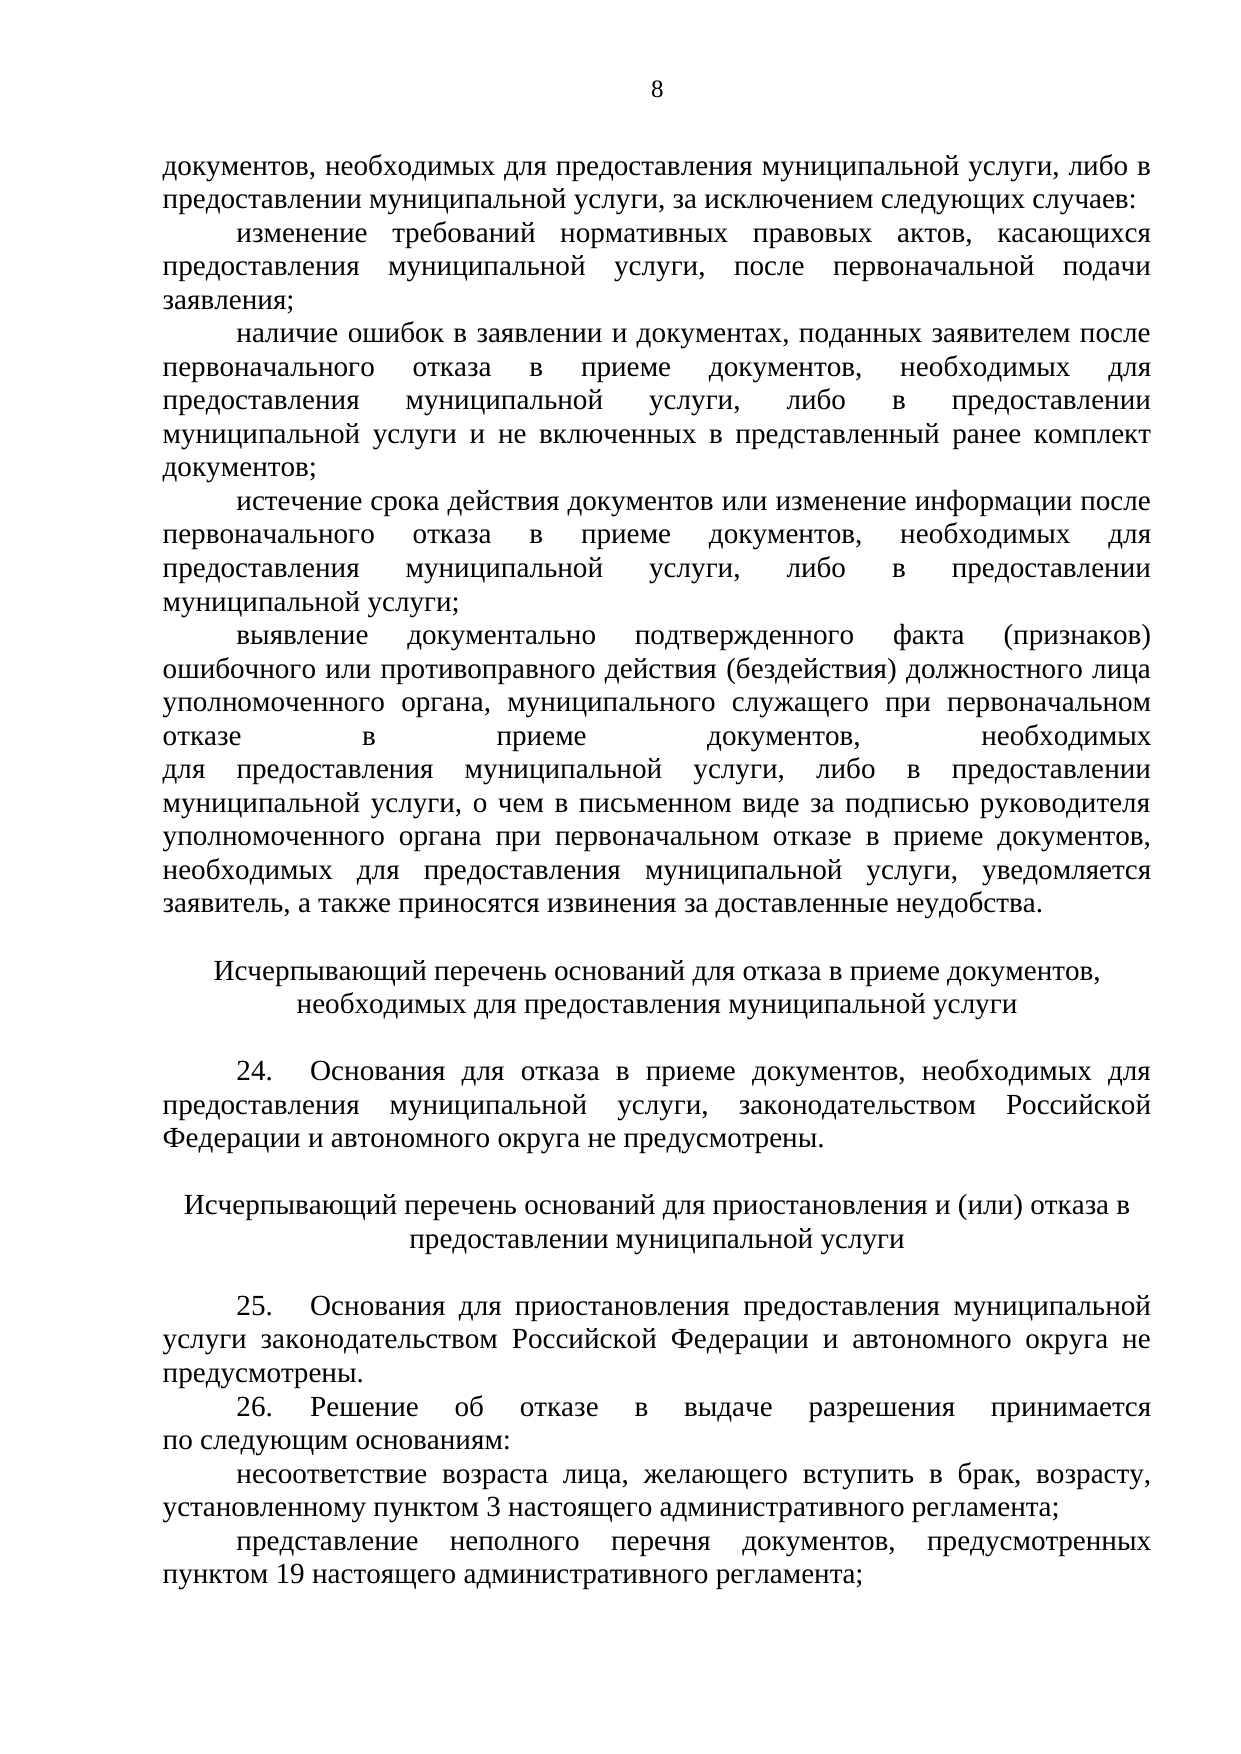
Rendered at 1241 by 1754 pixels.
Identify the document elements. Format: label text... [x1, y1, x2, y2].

text выявление документально подтвержденного факта (признаков) ошибочного или противоправного действия (бездействия) должностного лица уполномоченного органа, муниципального служащего при первоначальном отказе в приеме документов, необходимых для предоставления муниципальной услуги, либо в предоставлении муниципальной услуги, о чем в письменном виде за подписью руководителя уполномоченного органа при первоначальном отказе в приеме документов, необходимых для предоставления муниципальной услуги, уведомляется заявитель, а также приносятся извинения за доставленные неудобства. [162, 617, 1152, 919]
text Исчерпывающий перечень оснований для отказа в приеме документов, необходимых для предоставления муниципальной услуги [162, 953, 1152, 1020]
text несоответствие возраста лица, желающего вступить в брак, возрасту, установленному пунктом 3 настоящего административного регламента; [162, 1456, 1152, 1523]
text Исчерпывающий перечень оснований для приостановления и (или) отказа в предоставлении муниципальной услуги [162, 1187, 1152, 1254]
list Основания для приостановления предоставления муниципальной услуги законодательством Российской Федерации и автономного округа не предусмотрены. [162, 1288, 1152, 1389]
text истечение срока действия документов или изменение информации после первоначального отказа в приеме документов, необходимых для предоставления муниципальной услуги, либо в предоставлении муниципальной услуги; [162, 483, 1152, 617]
list Основания для отказа в приеме документов, необходимых для предоставления муниципальной услуги, законодательством Российской Федерации и автономного округа не предусмотрены. [162, 1053, 1152, 1154]
text изменение требований нормативных правовых актов, касающихся предоставления муниципальной услуги, после первоначальной подачи заявления; [162, 215, 1152, 315]
text представление неполного перечня документов, предусмотренных пунктом 19 настоящего административного регламента; [162, 1523, 1152, 1590]
list Решение об отказе в выдаче разрешения принимается по следующим основаниям: [162, 1389, 1152, 1456]
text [162, 148, 1152, 215]
text наличие ошибок в заявлении и документах, поданных заявителем после первоначального отказа в приеме документов, необходимых для предоставления муниципальной услуги, либо в предоставлении муниципальной услуги и не включенных в представленный ранее комплект документов; [162, 315, 1152, 483]
